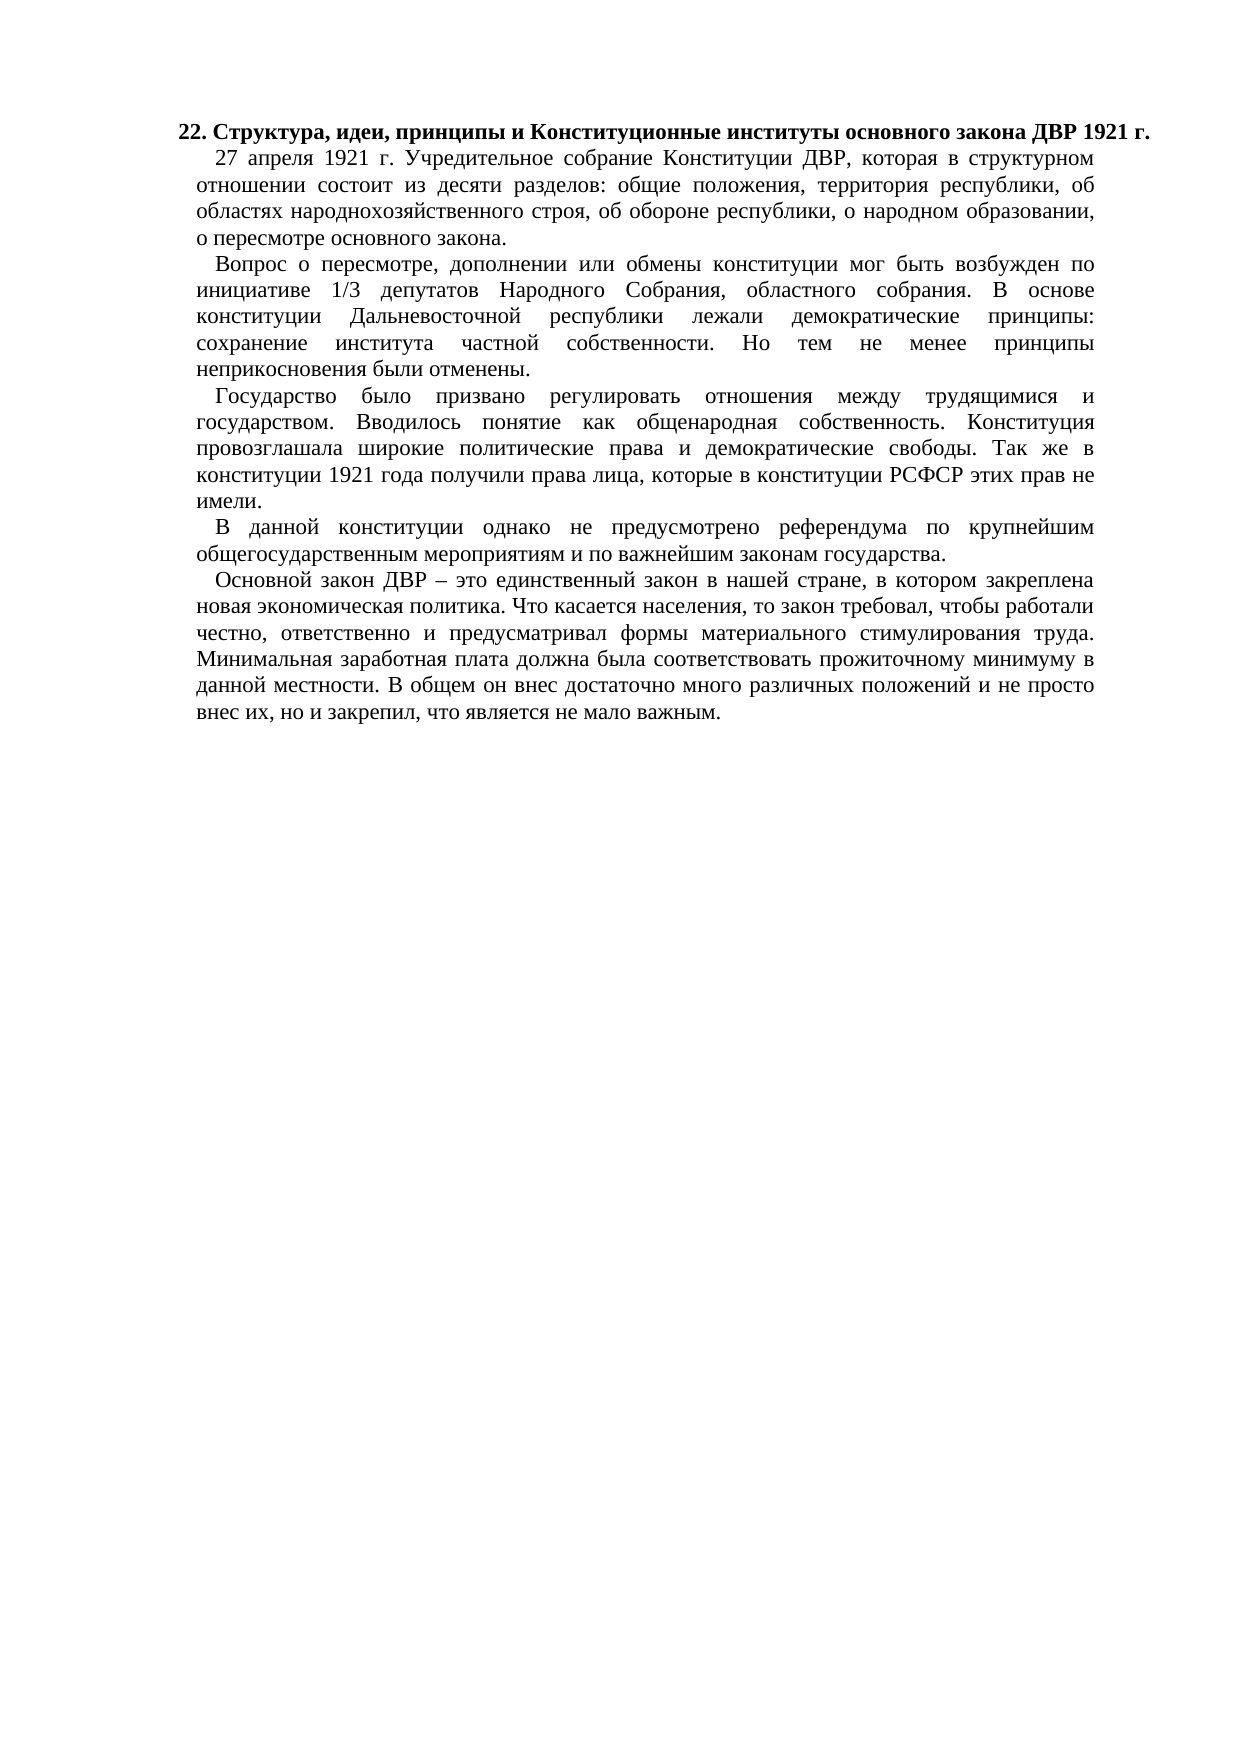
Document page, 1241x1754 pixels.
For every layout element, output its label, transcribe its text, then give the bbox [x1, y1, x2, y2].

text 22. Структура, идеи, принципы и Конституционные институты основного закона ДВР . [177, 118, 1152, 144]
text 27 апреля . Учредительное собрание Конституции ДВР, которая в структурном отношении состоит из десяти разделов: общие положения, территория республики, об областях народнохозяйственного строя, об обороне республики, о народном образовании, о пересмотре основного закона. [196, 144, 1096, 250]
text Основной закон ДВР – это единственный закон в нашей стране, в котором закреплена новая экономическая политика. Что касается населения, то закон требовал, чтобы работали честно, ответственно и предусматривал формы материального стимулирования труда. Минимальная заработная плата должна была соответствовать прожиточному минимуму в данной местности. В общем он внес достаточно много различных положений и не просто внес их, но и закрепил, что является не мало важным. [196, 566, 1096, 724]
text В данной конституции однако не предусмотрено референдума по крупнейшим общегосударственным мероприятиям и по важнейшим законам государства. [196, 513, 1096, 566]
text Государство было призвано регулировать отношения между трудящимися и государством. Вводилось понятие как общенародная собственность. Конституция провозглашала широкие политические права и демократические свободы. Так же в конституции 1921 года получили права лица, которые в конституции РСФСР этих прав не имели. [196, 382, 1096, 513]
text Вопрос о пересмотре, дополнении или обмены конституции мог быть возбужден по инициативе 1/3 депутатов Народного Собрания, областного собрания. В основе конституции Дальневосточной республики лежали демократические принципы: сохранение института частной собственности. Но тем не менее принципы неприкосновения были отменены. [196, 250, 1096, 382]
